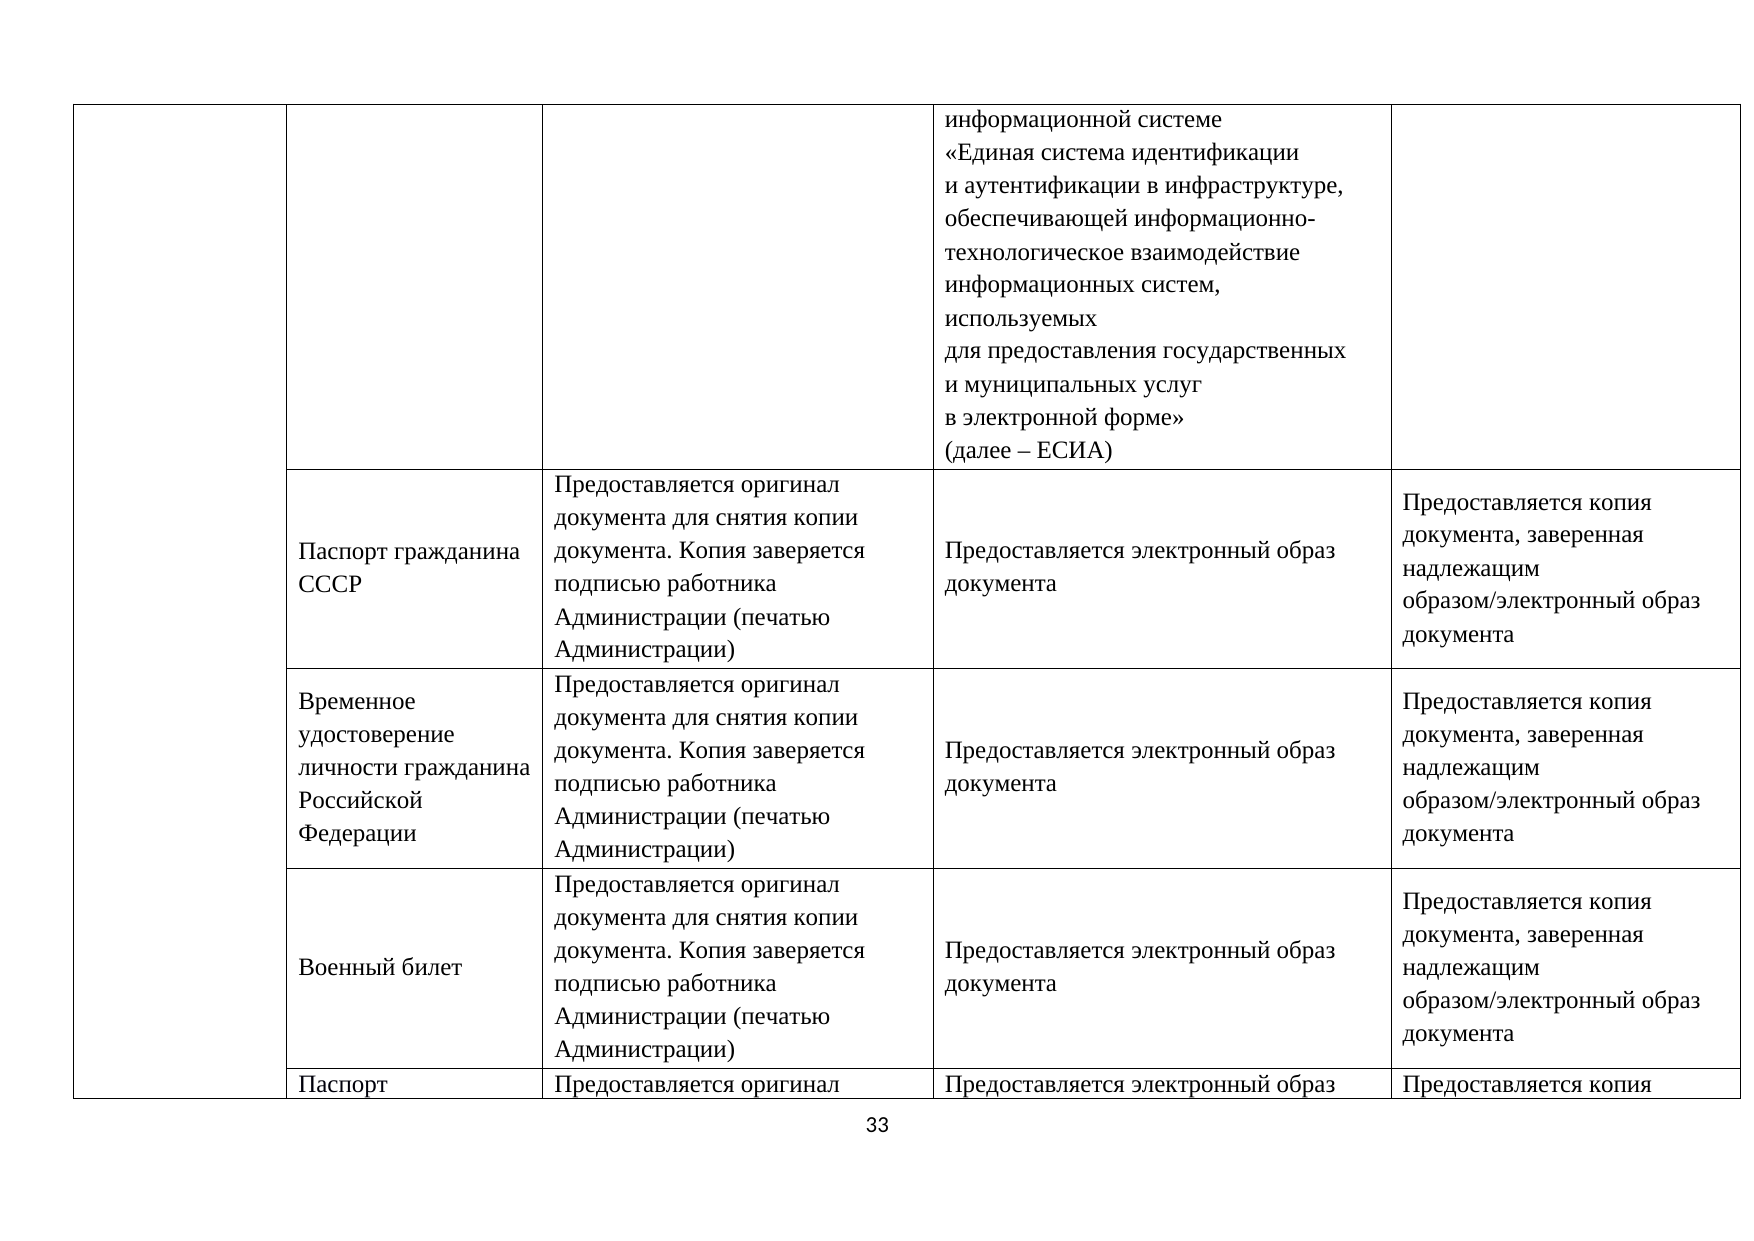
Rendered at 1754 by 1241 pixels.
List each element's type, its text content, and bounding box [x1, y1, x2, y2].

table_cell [543, 1069, 933, 1098]
table_cell Предоставляется электронный образ документа [934, 470, 1391, 668]
table_cell Предоставляется копия документа, заверенная надлежащим образом/электронный образ документа [1392, 669, 1740, 868]
table_cell Предоставляется оригинал документа для снятия копии документа. Копия заверяется подписью работника Администрации (печатью Администрации) [543, 470, 933, 668]
table_cell Предоставляется электронный образ документа [934, 869, 1391, 1068]
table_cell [74, 105, 286, 1098]
table_cell Паспорт гражданина СССР [287, 470, 542, 668]
table_cell Предоставляется копия документа, заверенная надлежащим образом/электронный образ документа [1392, 869, 1740, 1068]
table_cell Предоставляется оригинал документа для снятия копии документа. Копия заверяется подписью работника Администрации (печатью Администрации) [543, 869, 933, 1068]
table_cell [287, 105, 542, 468]
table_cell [934, 1069, 1391, 1098]
table_cell Предоставляется оригинал документа для снятия копии документа. Копия заверяется подписью работника Администрации (печатью Администрации) [543, 669, 933, 868]
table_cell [1392, 105, 1740, 468]
table_cell Военный билет [287, 869, 542, 1068]
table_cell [543, 105, 933, 468]
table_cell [934, 105, 1391, 468]
table_cell Временное удостоверение личности гражданина Российской Федерации [287, 669, 542, 868]
table_cell Предоставляется электронный образ документа [934, 669, 1391, 868]
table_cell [287, 1069, 542, 1098]
table_cell Предоставляется копия документа, заверенная надлежащим образом/электронный образ документа [1392, 470, 1740, 668]
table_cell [1392, 1069, 1740, 1098]
